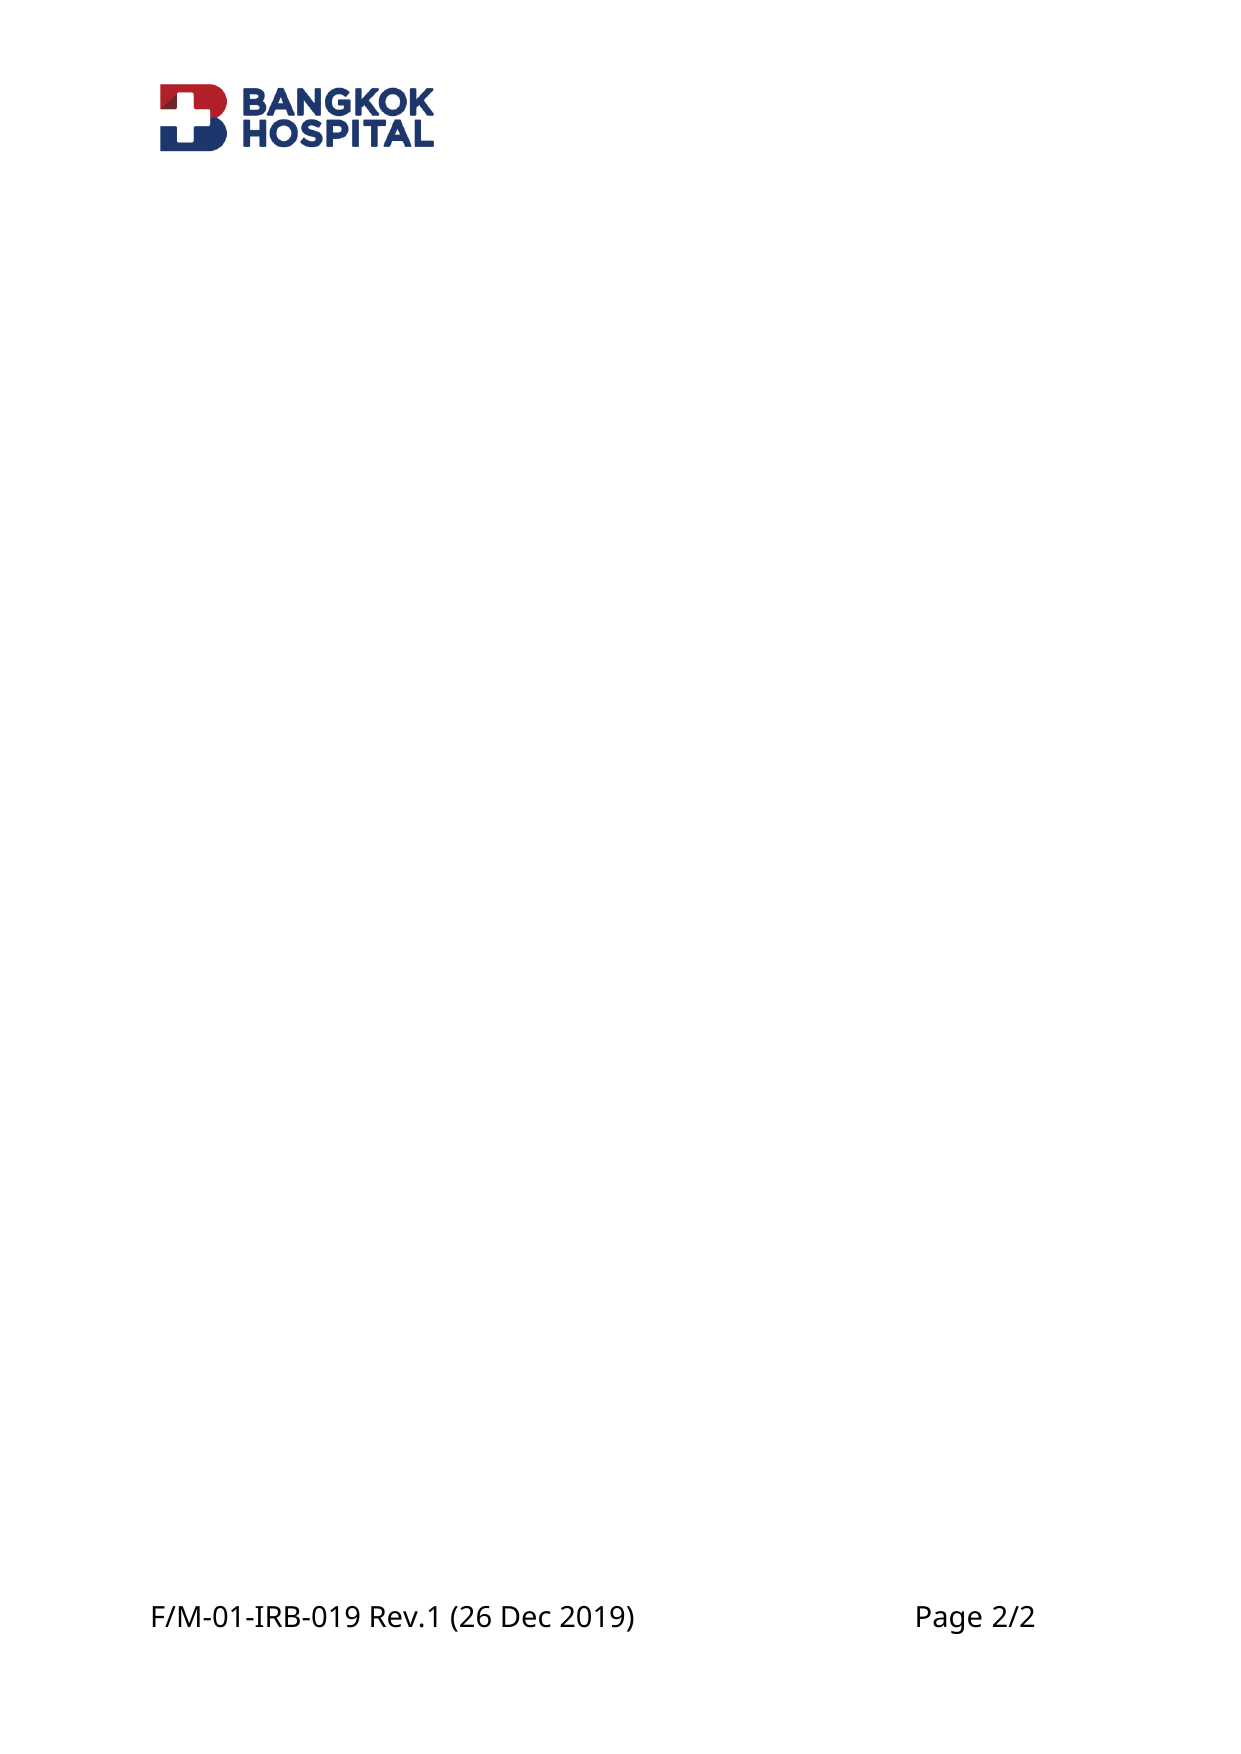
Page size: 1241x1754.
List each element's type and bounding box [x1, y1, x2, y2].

picture [150, 73, 447, 163]
